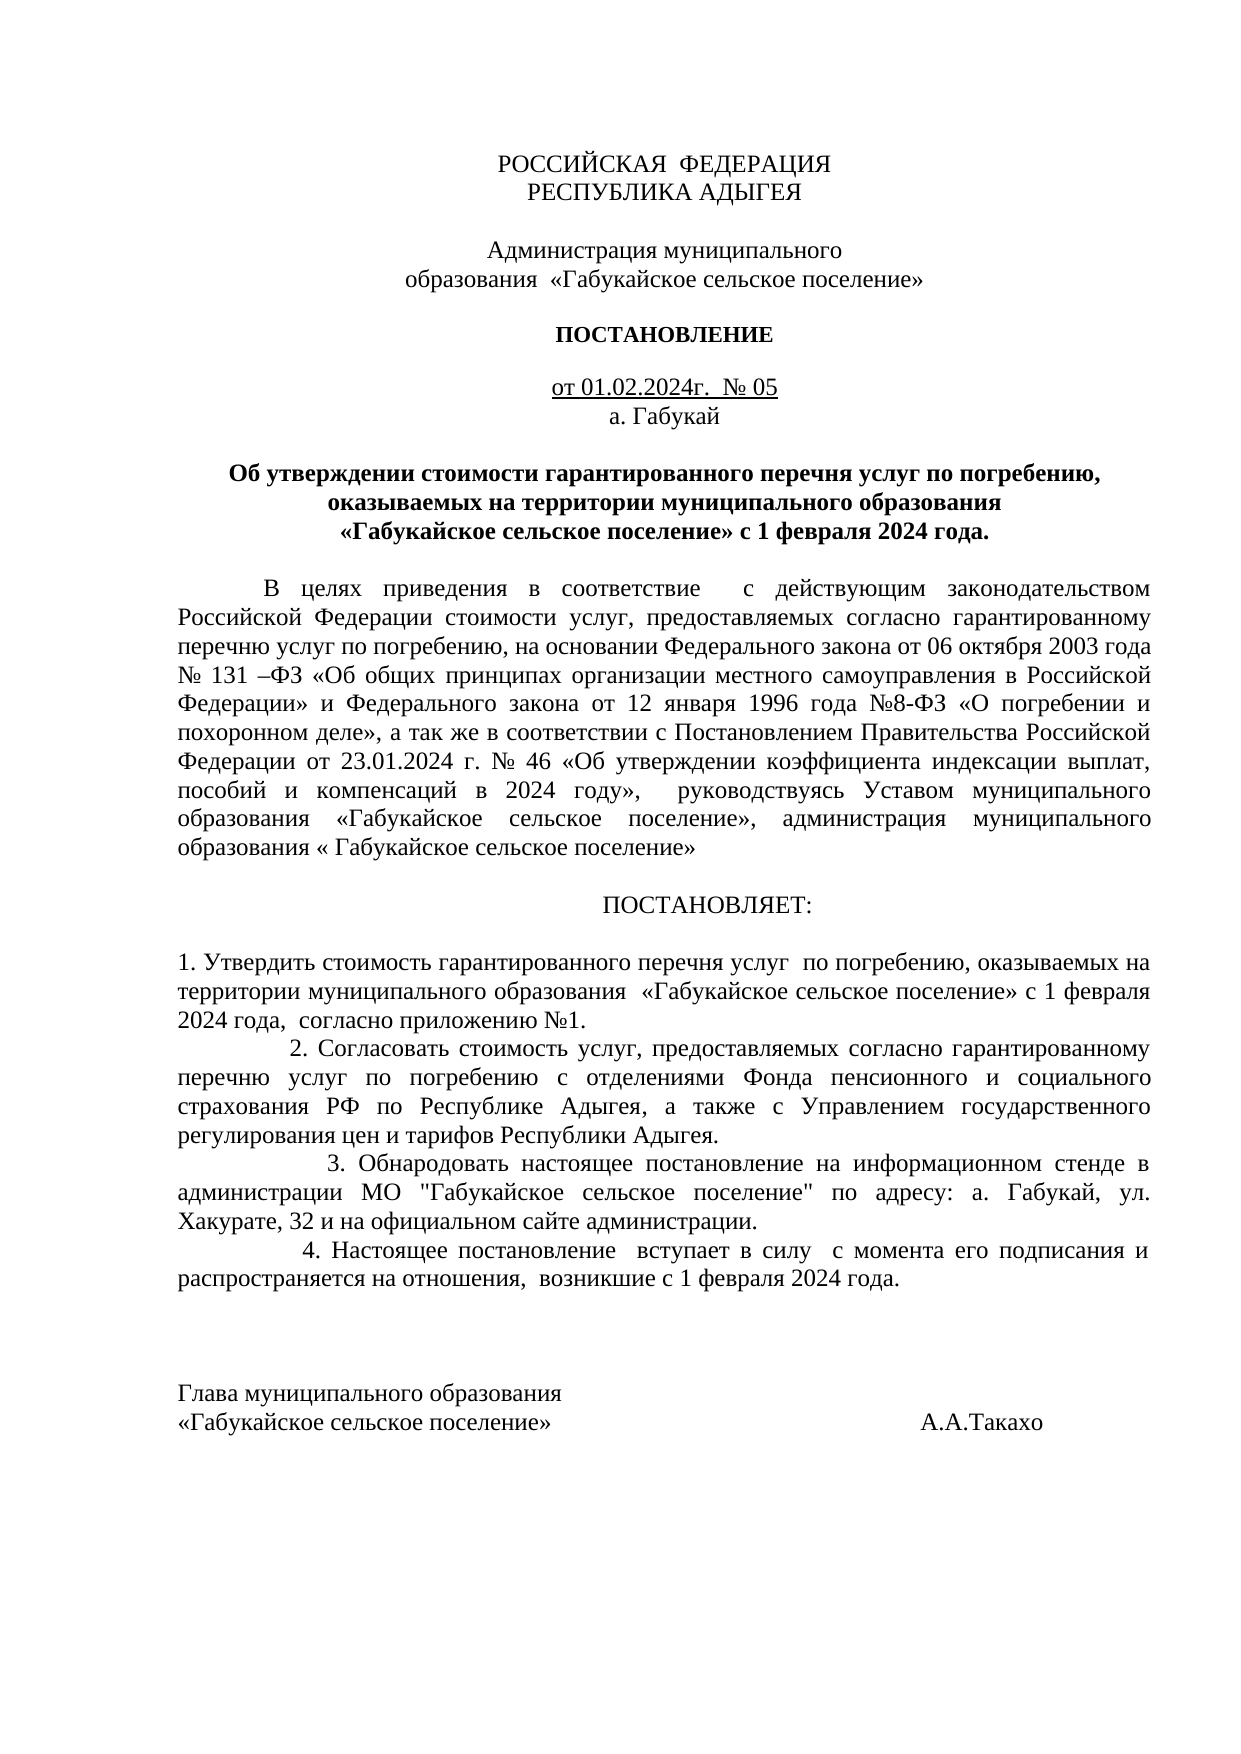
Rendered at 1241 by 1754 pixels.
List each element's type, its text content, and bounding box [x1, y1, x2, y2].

text 1. Утвердить стоимость гарантированного перечня услуг по погребению, оказываемых на территории муниципального образования «Габукайское сельское поселение» с 1 февраля 2024 года, согласно приложению №1. [177, 947, 1152, 1033]
text от 01.02.2024г. № 05 [177, 372, 1152, 401]
text 2. Согласовать стоимость услуг, предоставляемых согласно гарантированному перечню услуг по погребению с отделениями Фонда пенсионного и социального страхования РФ по Республике Адыгея, а также с Управлением государственного регулирования цен и тарифов Республики Адыгея. [177, 1033, 1152, 1148]
text ПОСТАНОВЛЕНИЕ [177, 321, 1152, 347]
list «Габукайское сельское поселение» А.А.Такахо [177, 1407, 1152, 1436]
text 4. Настоящее постановление вступает в силу с момента его подписания и распространяется на отношения, возникшие с 1 февраля 2024 года. [177, 1235, 1152, 1292]
list ПОСТАНОВЛЯЕТ: [177, 890, 1152, 918]
text РОССИЙСКАЯ ФЕДЕРАЦИЯ [177, 149, 1152, 177]
list В целях приведения в соответствие с действующим законодательством Российской Федерации стоимости услуг, предоставляемых согласно гарантированному перечню услуг по погребению, на основании Федерального закона от 06 октября 2003 года № 131 –ФЗ «Об общих принципах организации местного самоуправления в Российской Федерации» и Федерального закона от 12 января 1996 года №8-ФЗ «О погребении и похоронном деле», а так же в соответствии с Постановлением Правительства Российской Федерации от 23.01.2024 г. № 46 «Об утверждении коэффициента индексации выплат, пособий и компенсаций в 2024 году», руководствуясь Уставом муниципального образования «Габукайское сельское поселение», администрация муниципального образования « Габукайское сельское поселение» [177, 573, 1152, 861]
text РЕСПУБЛИКА АДЫГЕЯ [177, 177, 1152, 206]
text а. Габукай [177, 401, 1152, 430]
text образования «Габукайское сельское поселение» [177, 264, 1152, 292]
text «Габукайское сельское поселение» с 1 февраля 2024 года. [177, 516, 1152, 545]
text 3. Обнародовать настоящее постановление на информационном стенде в администрации МО "Габукайское сельское поселение" по адресу: а. Габукай, ул. Хакурате, 32 и на официальном сайте администрации. [177, 1148, 1152, 1235]
text Администрация муниципального [177, 235, 1152, 264]
text Об утверждении стоимости гарантированного перечня услуг по погребению, оказываемых на территории муниципального образования [177, 458, 1152, 516]
list Глава муниципального образования [177, 1378, 1152, 1407]
